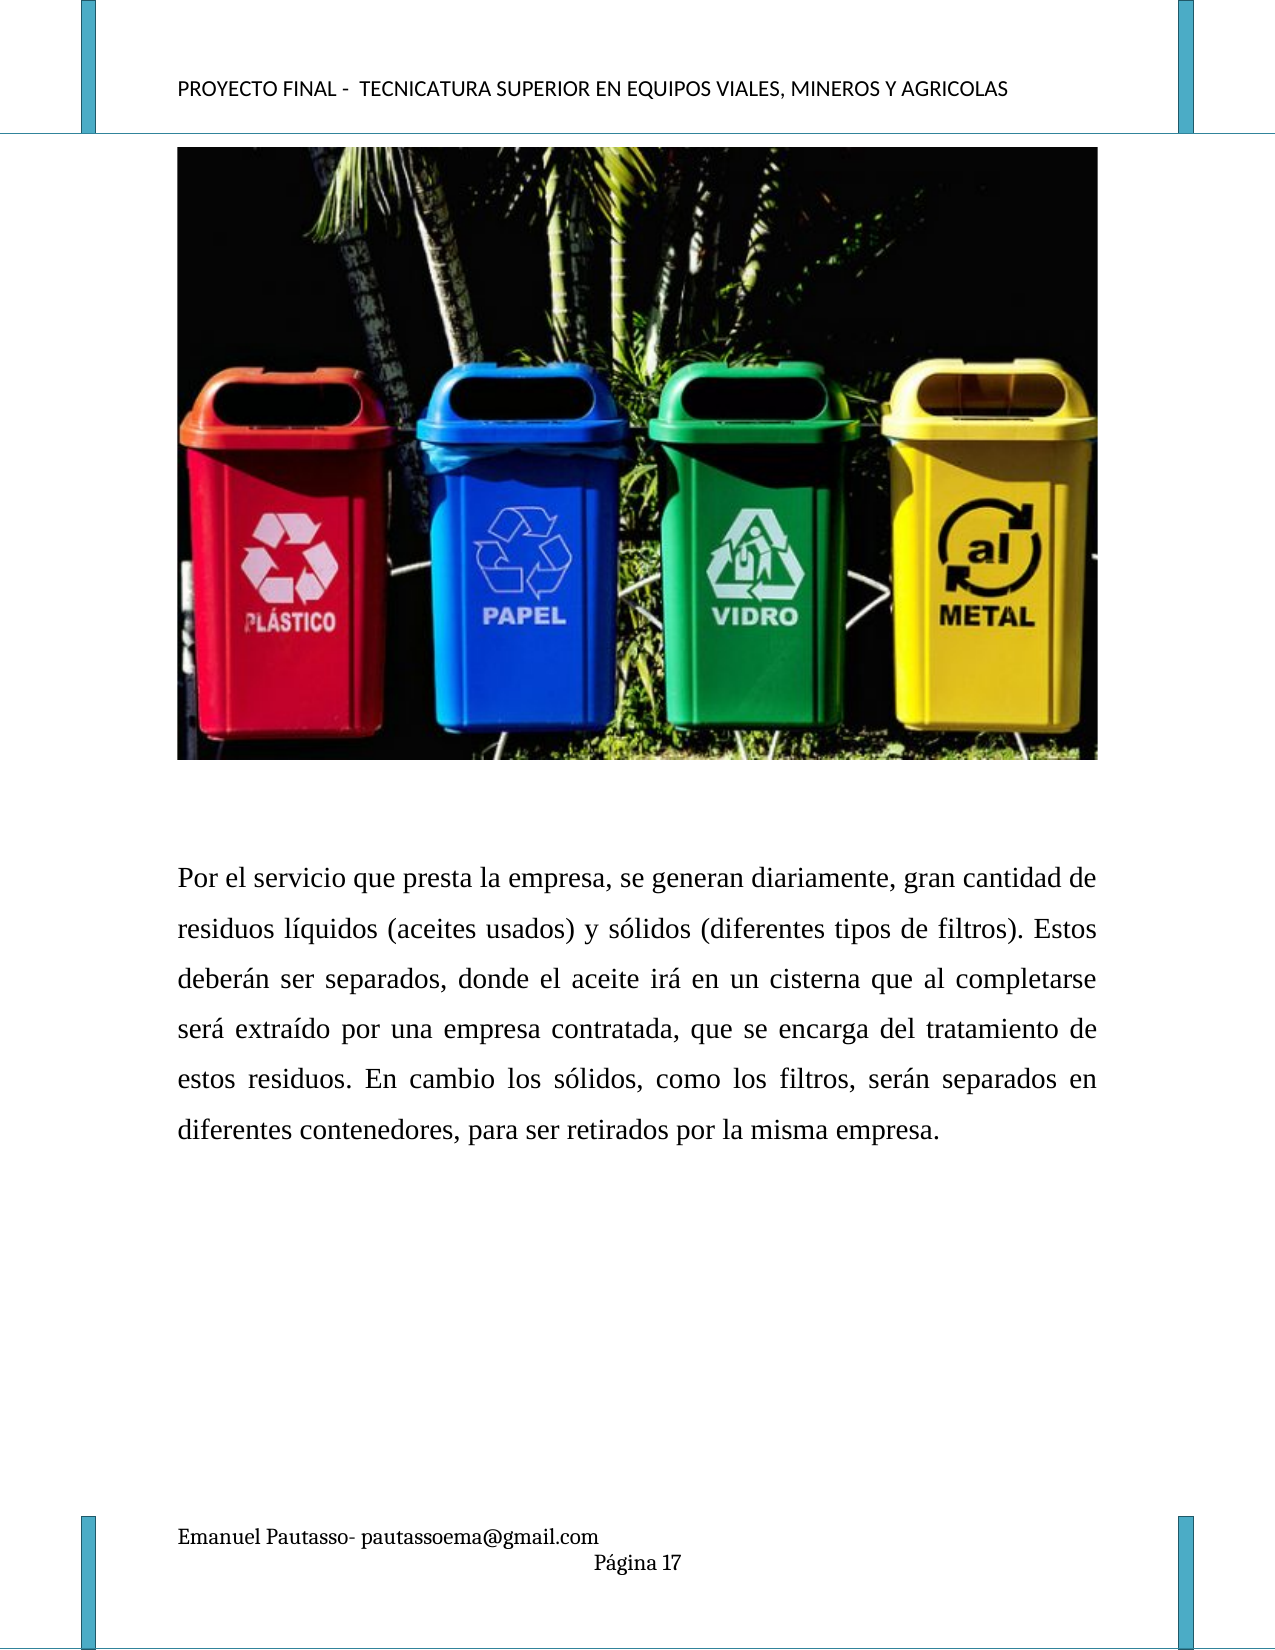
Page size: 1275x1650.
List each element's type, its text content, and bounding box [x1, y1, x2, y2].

text Por el servicio que presta la empresa, se generan diariamente, gran cantidad de residuos líquidos (aceites usados) y sólidos (diferentes tipos de filtros). Estos deberán ser separados, donde el aceite irá en un cisterna que al completarse será extraído por una empresa contratada, que se encarga del tratamiento de estos residuos. En cambio los sólidos, como los filtros, serán separados en diferentes contenedores, para ser retirados por la misma empresa. [177, 860, 1098, 1146]
picture [177, 147, 1098, 760]
